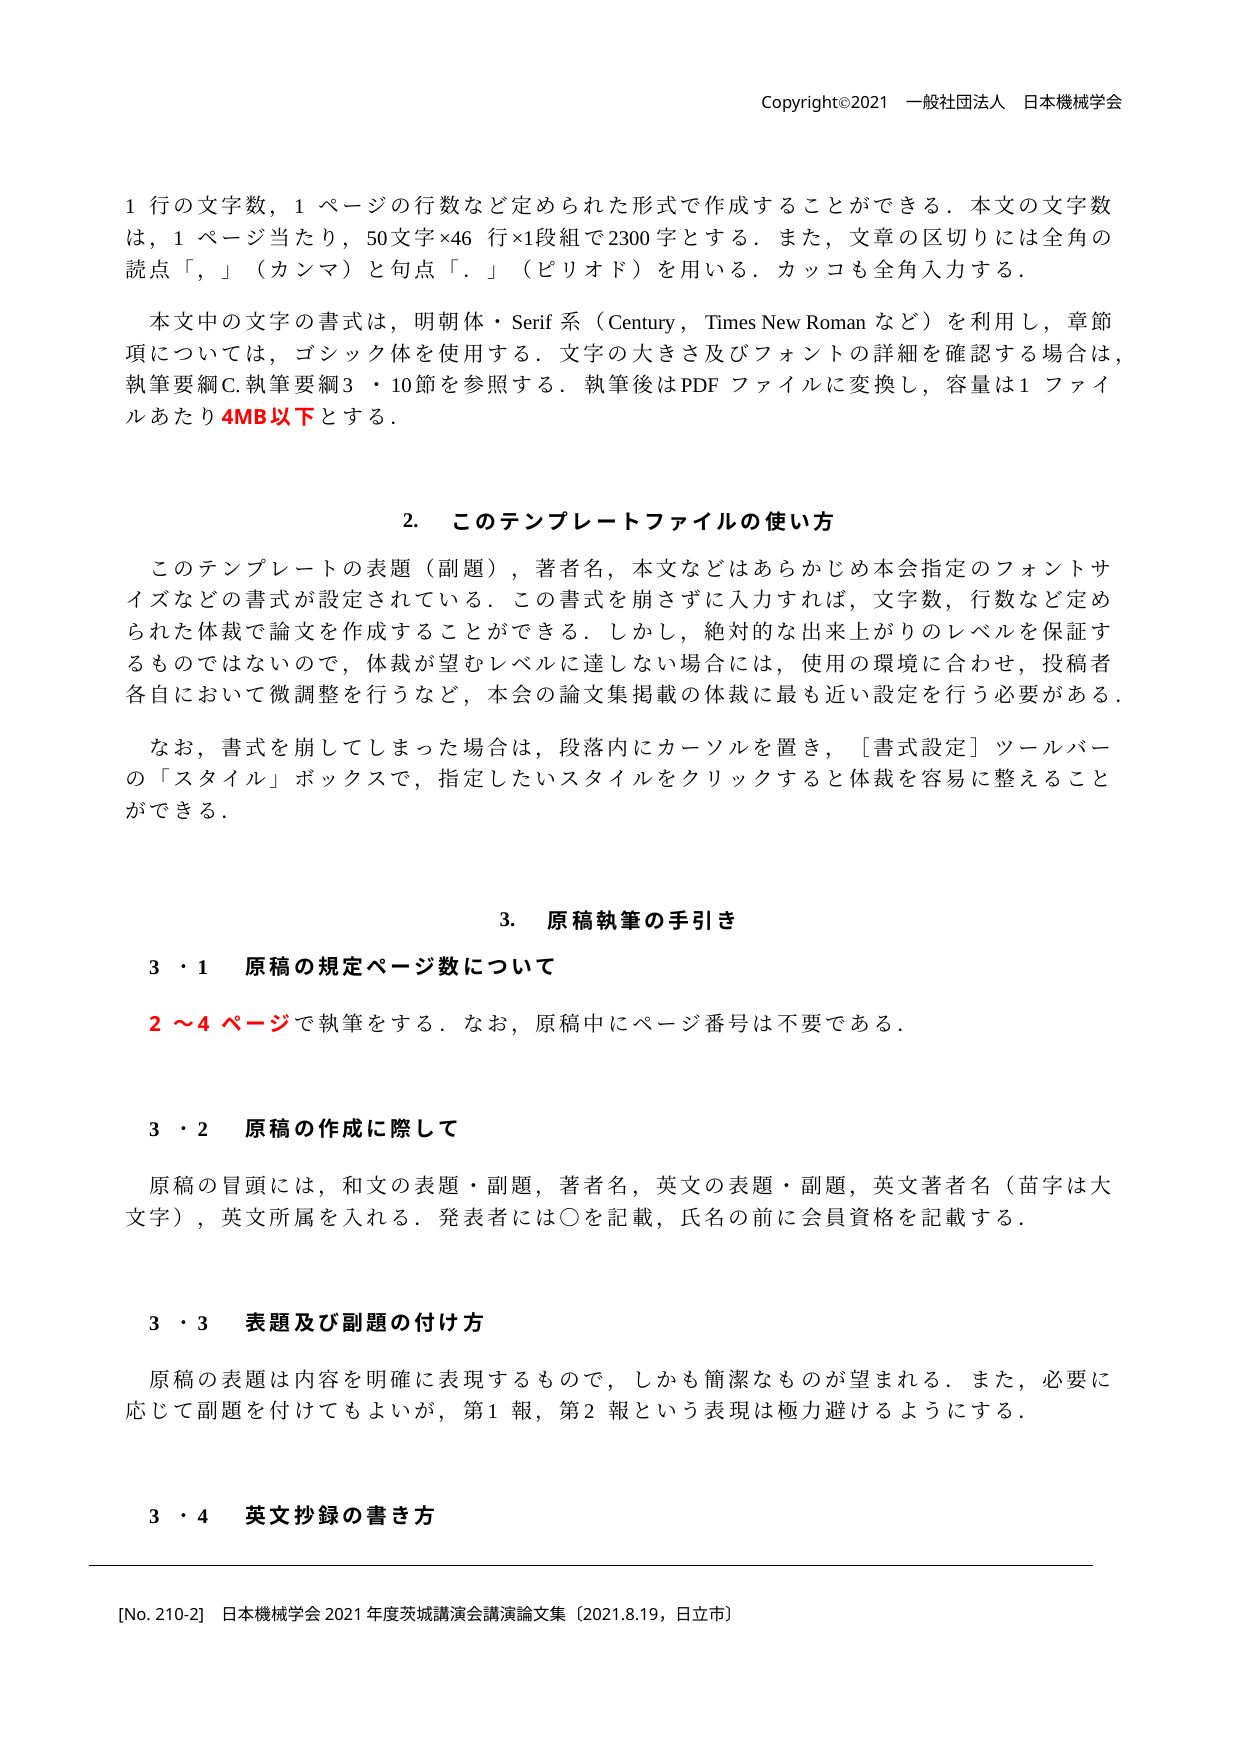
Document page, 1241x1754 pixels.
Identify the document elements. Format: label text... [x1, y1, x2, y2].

text なお，書式を崩してしまった場合は，段落内にカーソルを置き，［書式設定］ツールバーの「スタイル」ボックスで，指定したいスタイルをクリックすると体裁を容易に整えることができる． [125, 730, 1116, 825]
text 3・2 原稿の作成に際して [145, 1112, 1116, 1143]
text 原稿の表題は内容を明確に表現するもので，しかも簡潔なものが望まれる．また，必要に応じて副題を付けてもよいが，第1報，第2報という表現は極力避けるようにする． [125, 1362, 1116, 1426]
text 3・1 原稿の規定ページ数について [145, 950, 1116, 981]
text 2. このテンプレートファイルの使い方 [125, 505, 1116, 536]
text 本文中の文字の書式は，明朝体・Serif系（Century，Times New Romanなど）を利用し，章節項については，ゴシック体を使用する．文字の大きさ及びフォントの詳細を確認する場合は，執筆要綱C.執筆要綱3・10節を参照する．執筆後はPDFファイルに変換し，容量は1ファイルあたり4MB以下とする． [125, 305, 1116, 431]
text このテンプレートの表題（副題），著者名，本文などはあらかじめ本会指定のフォントサイズなどの書式が設定されている．この書式を崩さずに入力すれば，文字数，行数など定められた体裁で論文を作成することができる．しかし，絶対的な出来上がりのレベルを保証するものではないので，体裁が望むレベルに達しない場合には，使用の環境に合わせ，投稿者各自において微調整を行うなど，本会の論文集掲載の体裁に最も近い設定を行う必要がある． [125, 551, 1116, 709]
text 原稿の冒頭には，和文の表題・副題，著者名，英文の表題・副題，英文著者名（苗字は大文字），英文所属を入れる．発表者には○を記載，氏名の前に会員資格を記載する． [125, 1169, 1116, 1232]
text 3. 原稿執筆の手引き [125, 903, 1116, 935]
text 2～4ページで執筆をする．なお，原稿中にページ番号は不要である． [125, 1007, 1116, 1038]
text 3・3 表題及び副題の付け方 [145, 1305, 1116, 1337]
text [125, 189, 1116, 284]
text 3・4 英文抄録の書き方 [145, 1499, 1116, 1531]
